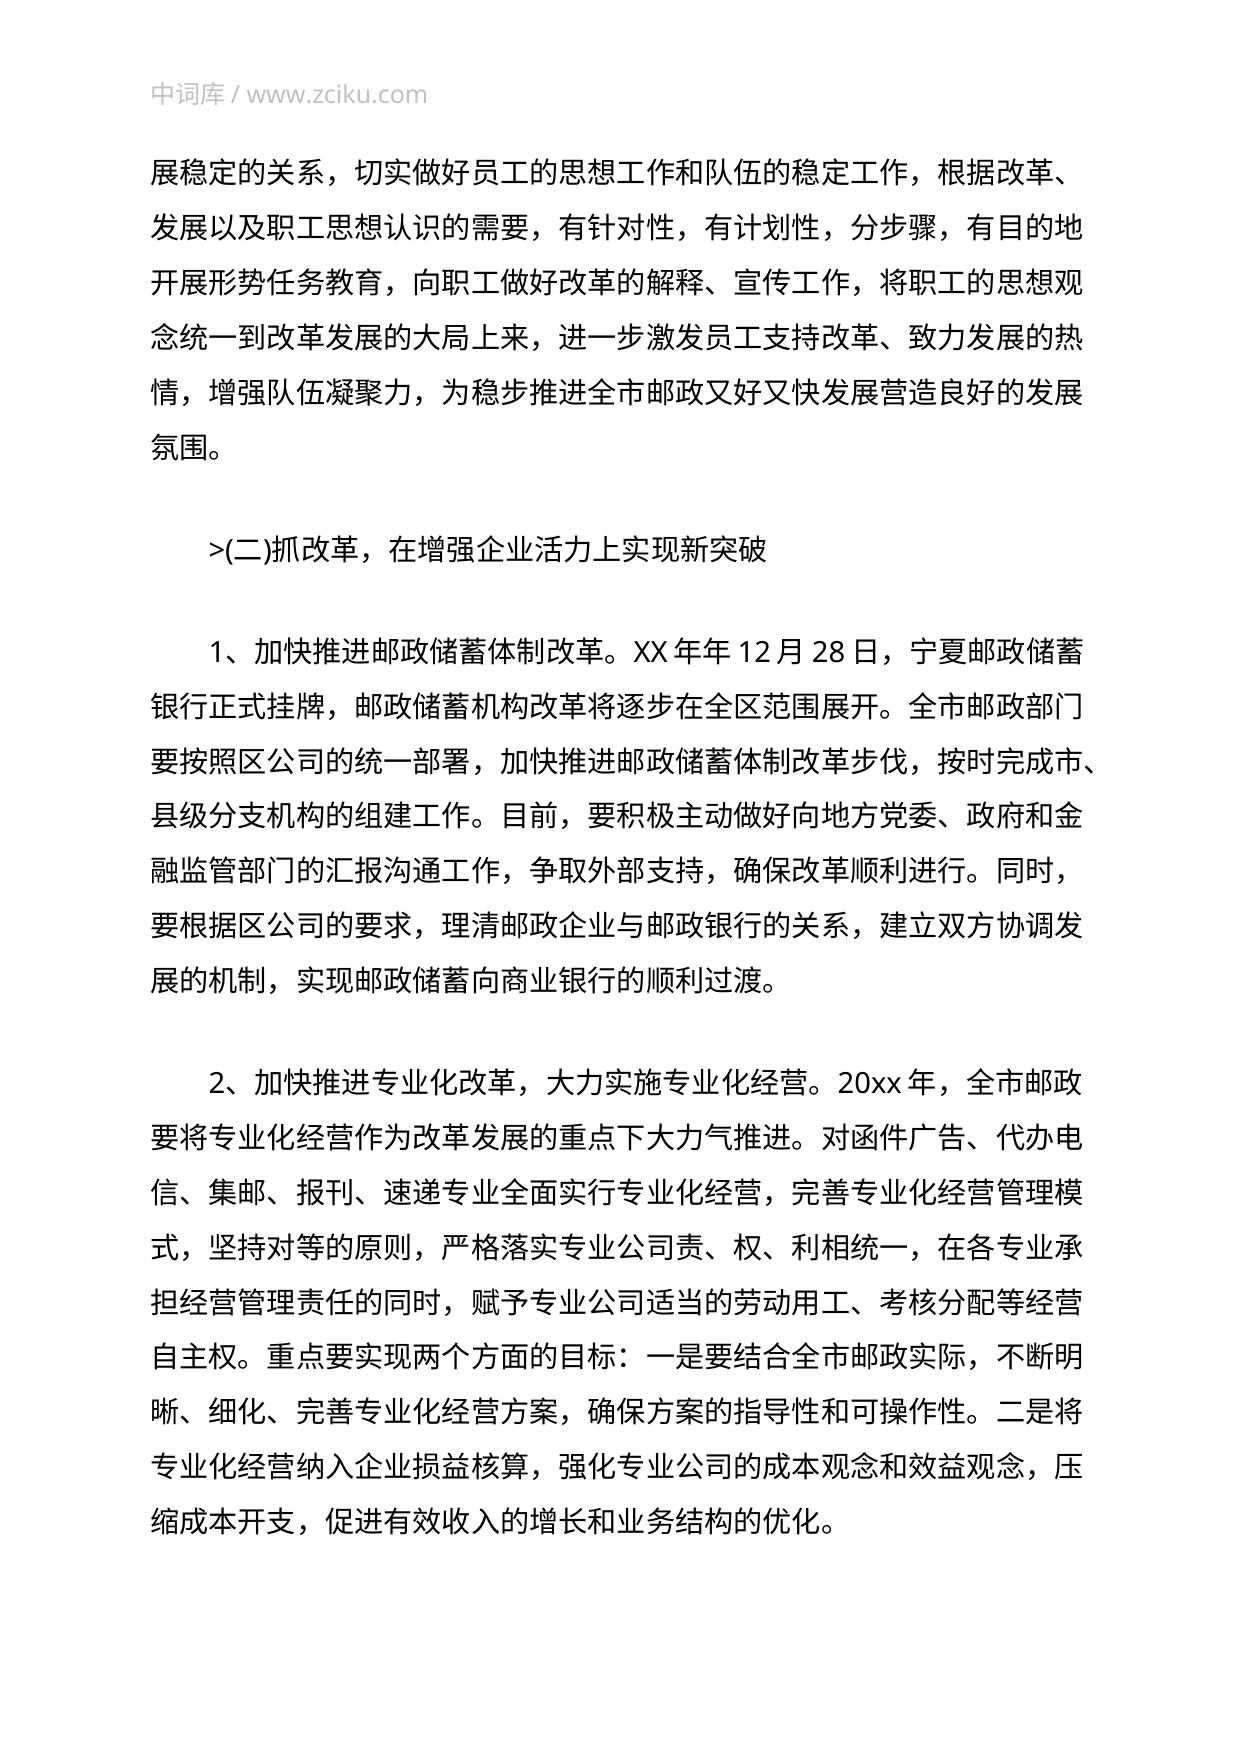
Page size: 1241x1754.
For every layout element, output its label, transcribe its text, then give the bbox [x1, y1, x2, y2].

text 1、加快推进邮政储蓄体制改革。XX年年12月28日，宁夏邮政储蓄银行正式挂牌，邮政储蓄机构改革将逐步在全区范围展开。全市邮政部门要按照区公司的统一部署，加快推进邮政储蓄体制改革步伐，按时完成市、县级分支机构的组建工作。目前，要积极主动做好向地方党委、政府和金融监管部门的汇报沟通工作，争取外部支持，确保改革顺利进行。同时，要根据区公司的要求，理清邮政企业与邮政银行的关系，建立双方协调发展的机制，实现邮政储蓄向商业银行的顺利过渡。 [150, 628, 1090, 1000]
text 2、加快推进专业化改革，大力实施专业化经营。20xx年，全市邮政要将专业化经营作为改革发展的重点下大力气推进。对函件广告、代办电信、集邮、报刊、速递专业全面实行专业化经营，完善专业化经营管理模式，坚持对等的原则，严格落实专业公司责、权、利相统一，在各专业承担经营管理责任的同时，赋予专业公司适当的劳动用工、考核分配等经营自主权。重点要实现两个方面的目标：一是要结合全市邮政实际，不断明晰、细化、完善专业化经营方案，确保方案的指导性和可操作性。二是将专业化经营纳入企业损益核算，强化专业公司的成本观念和效益观念，压缩成本开支，促进有效收入的增长和业务结构的优化。 [150, 1059, 1090, 1541]
text >(二)抓改革，在增强企业活力上实现新突破 [150, 526, 1090, 569]
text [150, 150, 1090, 467]
